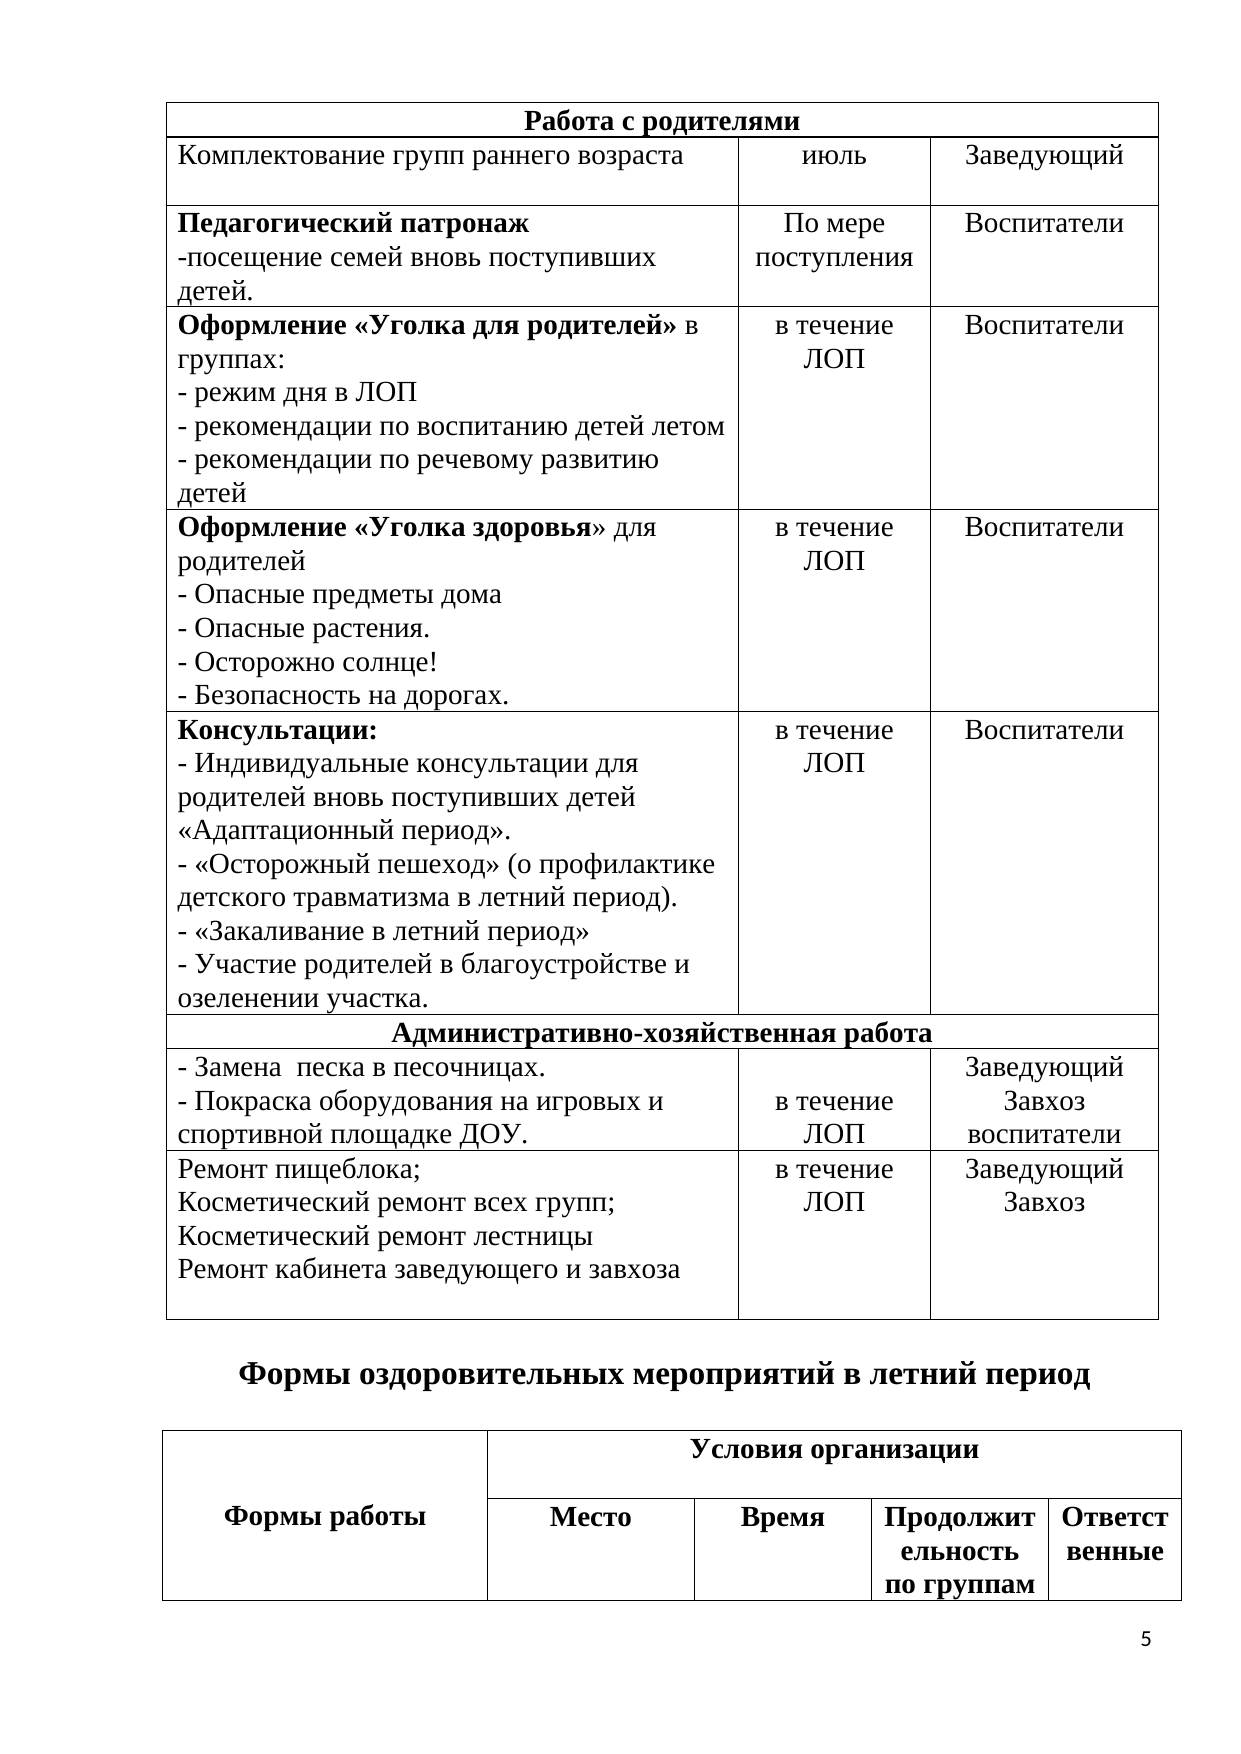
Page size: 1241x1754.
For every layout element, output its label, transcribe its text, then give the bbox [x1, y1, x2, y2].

table_cell Ремонт пищеблока; Косметический ремонт всех групп; Косметический ремонт лестницы Ремонт кабинета заведующего и завхоза [167, 1151, 738, 1319]
table_cell Заведующий [931, 138, 1158, 204]
table_cell Работа с родителями [167, 103, 1158, 136]
table_cell в течение ЛОП [739, 307, 930, 508]
table_cell в течение ЛОП [739, 1049, 930, 1150]
table_cell в течение ЛОП [739, 1151, 930, 1319]
table_cell Воспитатели [931, 510, 1158, 711]
table_cell Оформление «Уголка для родителей» в группах: - режим дня в ЛОП - рекомендации по воспитанию детей летом - рекомендации по речевому развитию детей [167, 307, 738, 508]
text Формы оздоровительных мероприятий в летний период [177, 1353, 1152, 1392]
table_cell Время [695, 1499, 871, 1600]
table_cell Консультации: - Индивидуальные консультации для родителей вновь поступивших детей «Адаптационный период». - «Осторожный пешеход» (о профилактике детского травматизма в летний период). - «Закаливание в летний период» - Участие родителей в благоустройстве и озеленении участка. [167, 712, 738, 1014]
table_cell Воспитатели [931, 307, 1158, 508]
table_cell Педагогический патронаж -посещение семей вновь поступивших детей. [167, 206, 738, 306]
table_cell Заведующий Завхоз [931, 1151, 1158, 1319]
table_cell Воспитатели [931, 206, 1158, 306]
table_cell Воспитатели [931, 712, 1158, 1014]
table_cell По мере поступления [739, 206, 930, 306]
table_header Формы работы [163, 1431, 487, 1600]
table_cell Место [488, 1499, 694, 1600]
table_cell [872, 1499, 1048, 1600]
table_cell Комплектование групп раннего возраста [167, 138, 738, 204]
table_cell Административно-хозяйственная работа [167, 1015, 1158, 1048]
table_cell июль [739, 138, 930, 204]
table_cell - Замена песка в песочницах. - Покраска оборудования на игровых и спортивной площадке ДОУ. [167, 1049, 738, 1150]
table_cell в течение ЛОП [739, 712, 930, 1014]
table_cell в течение ЛОП [739, 510, 930, 711]
table_cell Заведующий Завхоз воспитатели [931, 1049, 1158, 1150]
table_cell Ответственные [1049, 1499, 1181, 1600]
table_header Условия организации [488, 1431, 1181, 1498]
table_cell Оформление «Уголка здоровья» для родителей - Опасные предметы дома - Опасные растения. - Осторожно солнце! - Безопасность на дорогах. [167, 510, 738, 711]
